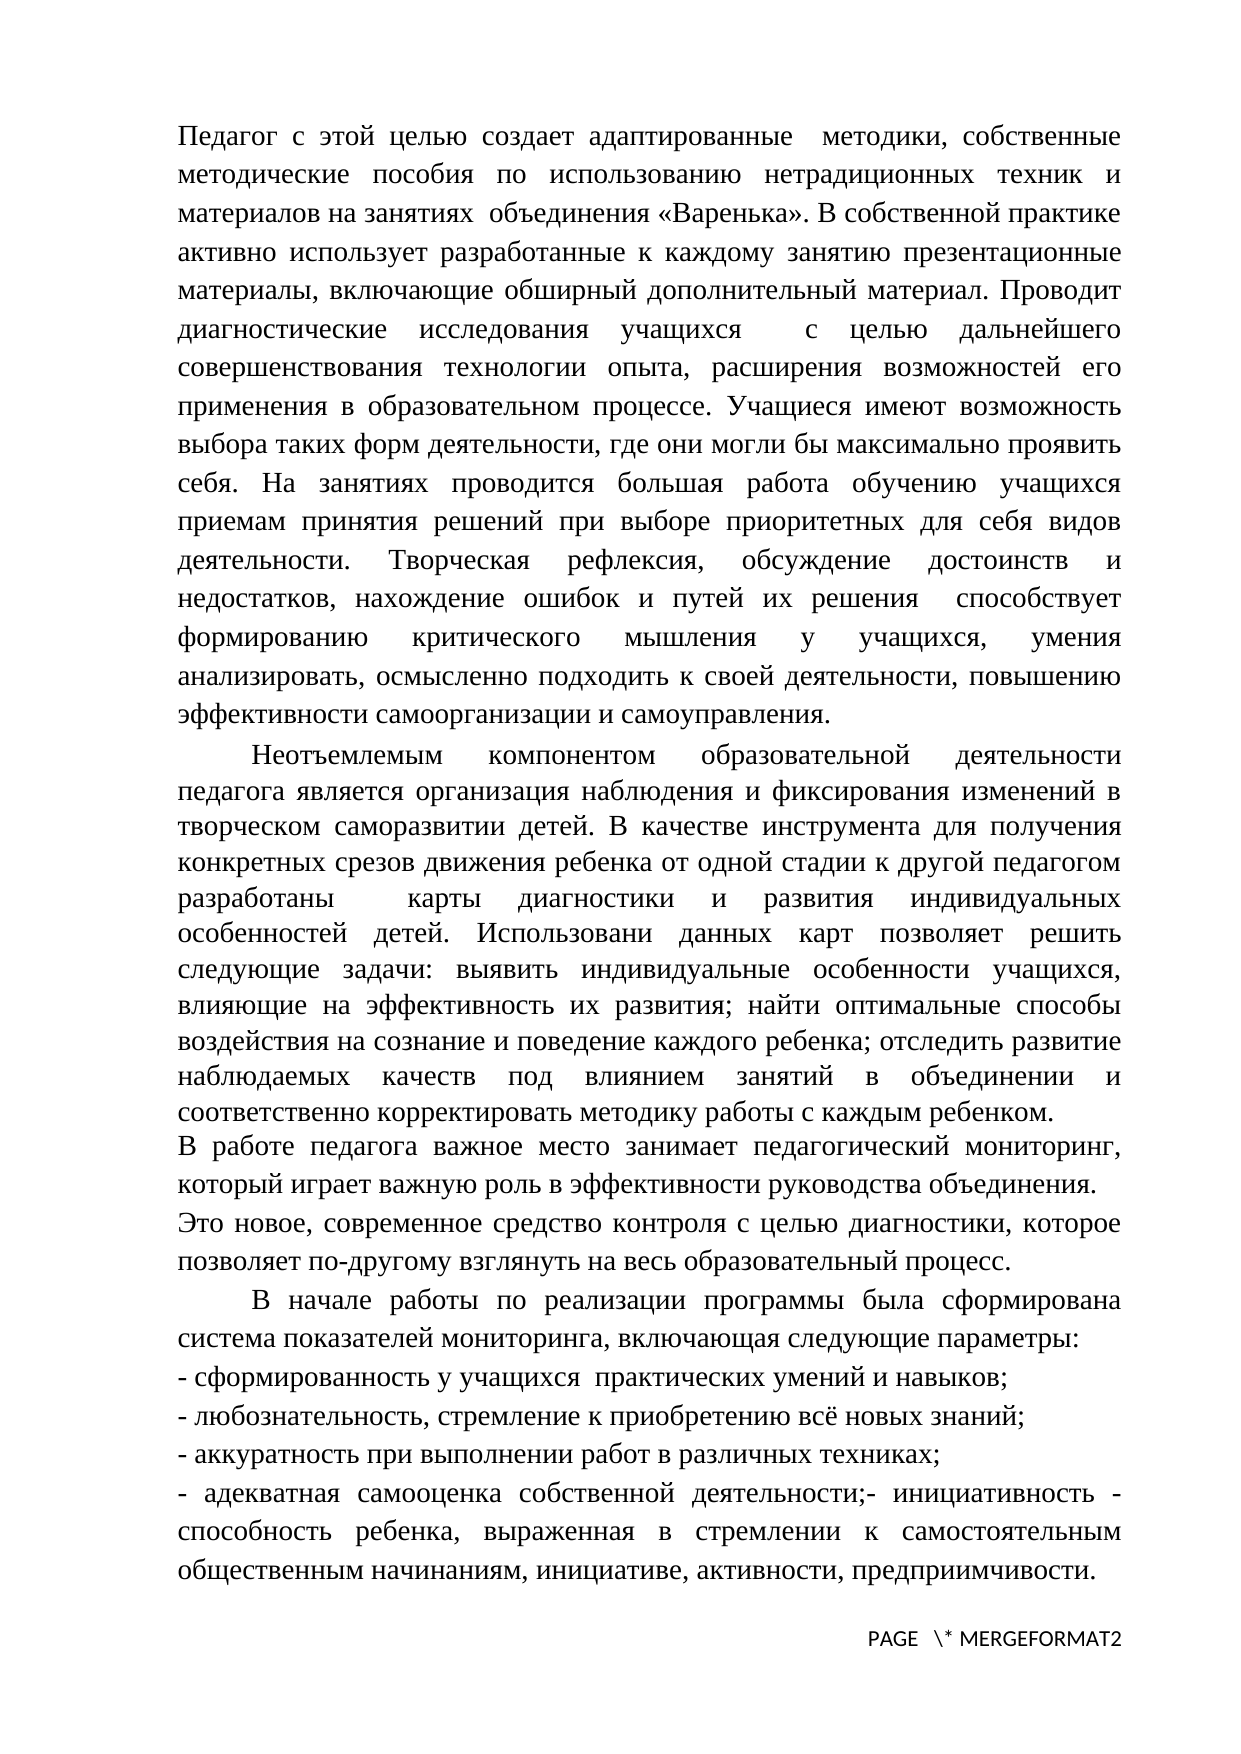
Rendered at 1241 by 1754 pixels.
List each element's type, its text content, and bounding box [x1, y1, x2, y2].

text Это новое, современное средство контроля с целью диагностики, которое позволяет по-другому взглянуть на весь образовательный процесс. [177, 1205, 1122, 1277]
text - аккуратность при выполнении работ в различных техниках; [177, 1436, 1122, 1470]
text - адекватная самооценка собственной деятельности;- инициативность - способность ребенка, выраженная в стремлении к самостоятельным общественным начинаниям, инициативе, активности, предприимчивости. [177, 1475, 1122, 1585]
text Педагог с этой целью создает адаптированные методики, собственные методические пособия по использованию нетрадиционных техник и материалов на занятиях объединения «Варенька». В собственной практике активно использует разработанные к каждому занятию презентационные материалы, включающие обширный дополнительный материал. Проводит диагностические исследования учащихся с целью дальнейшего совершенствования технологии опыта, расширения возможностей его применения в образовательном процессе. Учащиеся имеют возможность выбора таких форм деятельности, где они могли бы максимально проявить себя. На занятиях проводится большая работа обучению учащихся приемам принятия решений при выборе приоритетных для себя видов деятельности. Творческая рефлексия, обсуждение достоинств и недостатков, нахождение ошибок и путей их решения способствует формированию критического мышления у учащихся, умения анализировать, осмысленно подходить к своей деятельности, повышению эффективности самоорганизации и самоуправления. [177, 118, 1122, 730]
text В работе педагога важное место занимает педагогический мониторинг, который играет важную роль в эффективности руководства объединения. [177, 1128, 1122, 1200]
text - любознательность, стремление к приобретению всё новых знаний; [177, 1398, 1122, 1431]
text Неотъемлемым компонентом образовательной деятельности педагога является организация наблюдения и фиксирования изменений в творческом саморазвитии детей. В качестве инструмента для получения конкретных срезов движения ребенка от одной стадии к другой педагогом разработаны карты диагностики и развития индивидуальных особенностей детей. Использовани данных карт позволяет решить следующие задачи: выявить индивидуальные особенности учащихся, влияющие на эффективность их развития; найти оптимальные способы воздействия на сознание и поведение каждого ребенка; отследить развитие наблюдаемых качеств под влиянием занятий в объединении и соответственно корректировать методику работы с каждым ребенком. [177, 735, 1122, 1128]
text - сформированность у учащихся практических умений и навыков; [177, 1359, 1122, 1393]
text В начале работы по реализации программы была сформирована система показателей мониторинга, включающая следующие параметры: [177, 1282, 1122, 1354]
